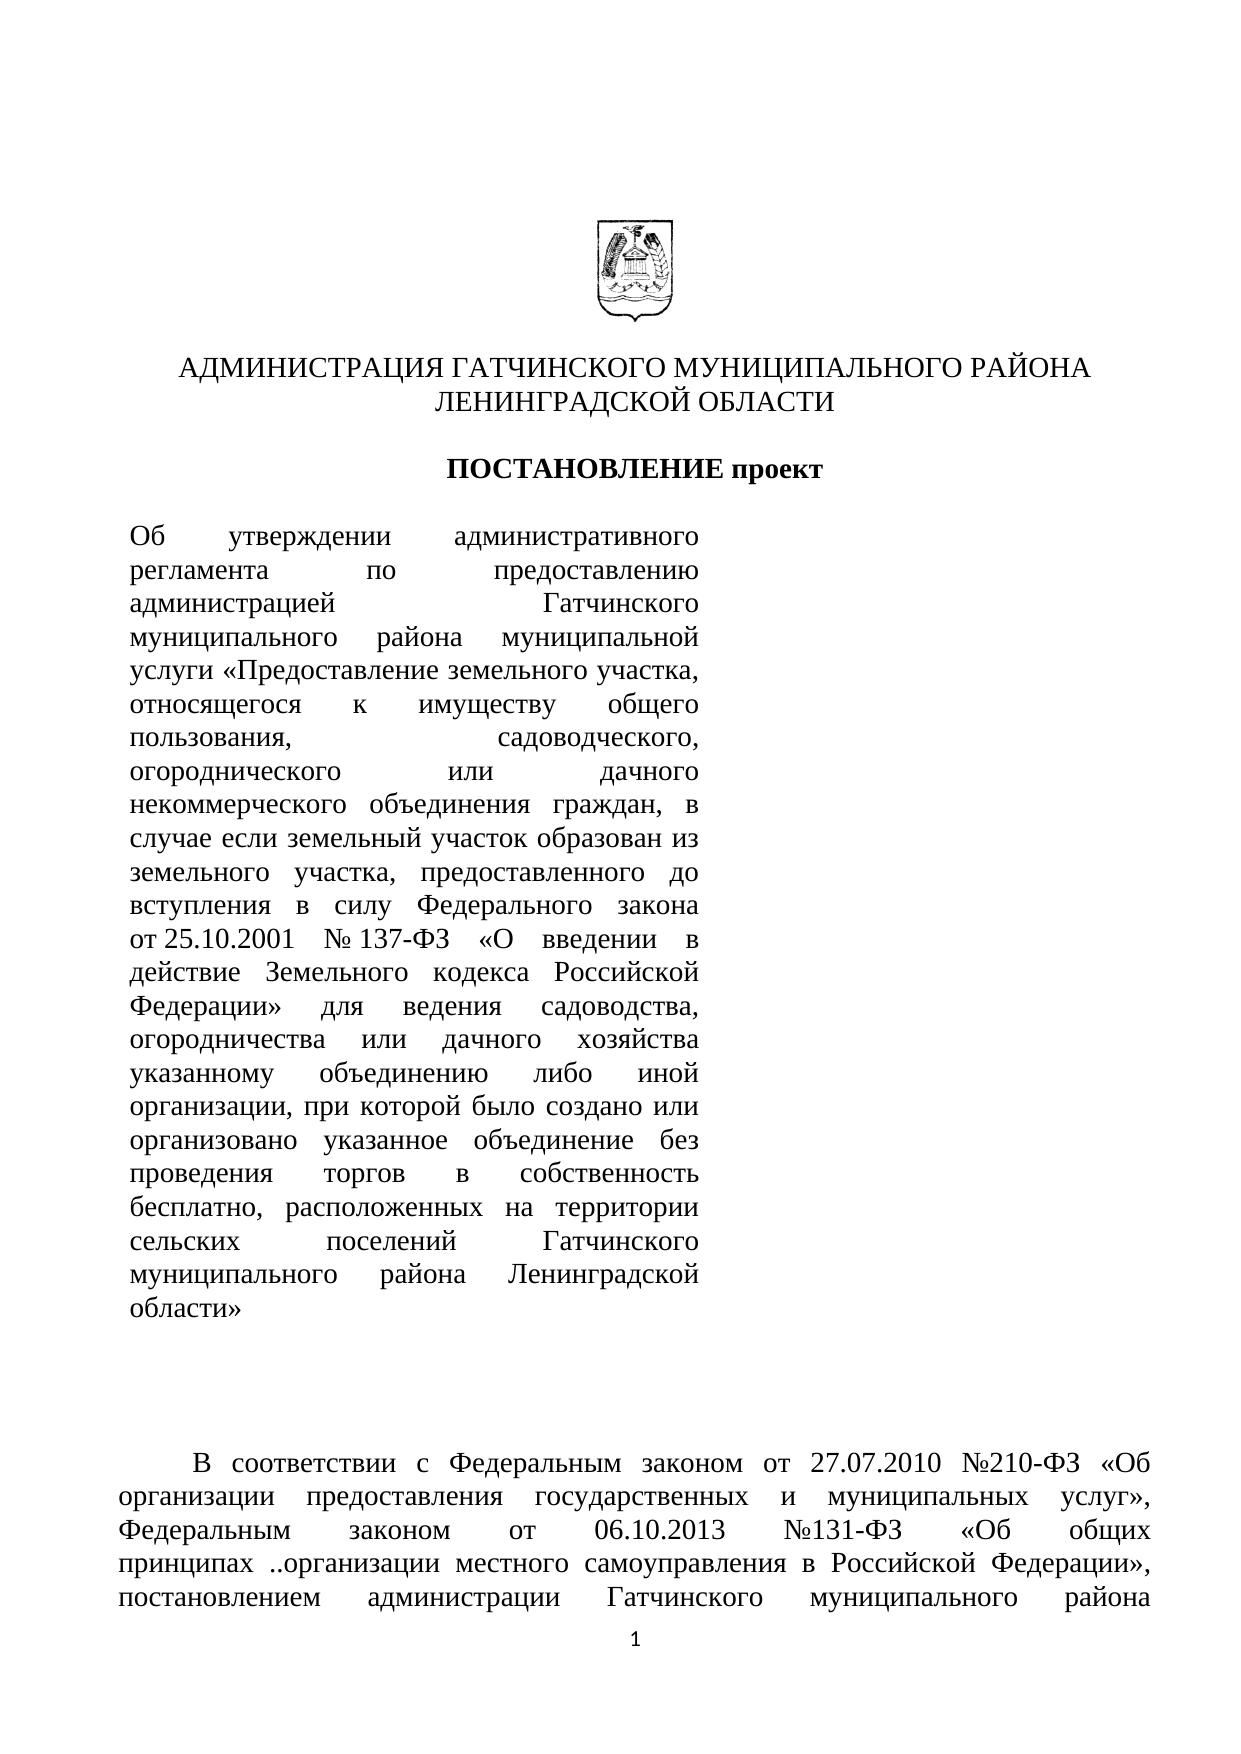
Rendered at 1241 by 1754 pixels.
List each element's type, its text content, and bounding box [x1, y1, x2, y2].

text ПОСТАНОВЛЕНИЕ проект [118, 451, 1152, 485]
text АДМИНИСТРАЦИЯ ГАТЧИНСКОГО МУНИЦИПАЛЬНОГО РАЙОНА [118, 351, 1152, 384]
picture [595, 218, 674, 322]
text ЛЕНИНГРАДСКОЙ ОБЛАСТИ [118, 384, 1152, 418]
table_header Об утверждении административного регламента по предоставлению администрацией Гатчинского муниципального района муниципальной услуги «Предоставление земельного участка, относящегося к имуществу общего пользования, садоводческого, огороднического или дачного некоммерческого объединения граждан, в случае если земельный участок образован из земельного участка, предоставленного до вступления в силу Федерального закона от 25.10.2001 № 137-ФЗ «О введении в действие Земельного кодекса Российской Федерации» для ведения садоводства, огородничества или дачного хозяйства указанному объединению либо иной организации, при которой было создано или организовано указанное объединение без проведения торгов в собственность бесплатно, расположенных на территории сельских поселений Гатчинского муниципального района Ленинградской области» [118, 518, 711, 1445]
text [118, 1445, 1152, 1612]
